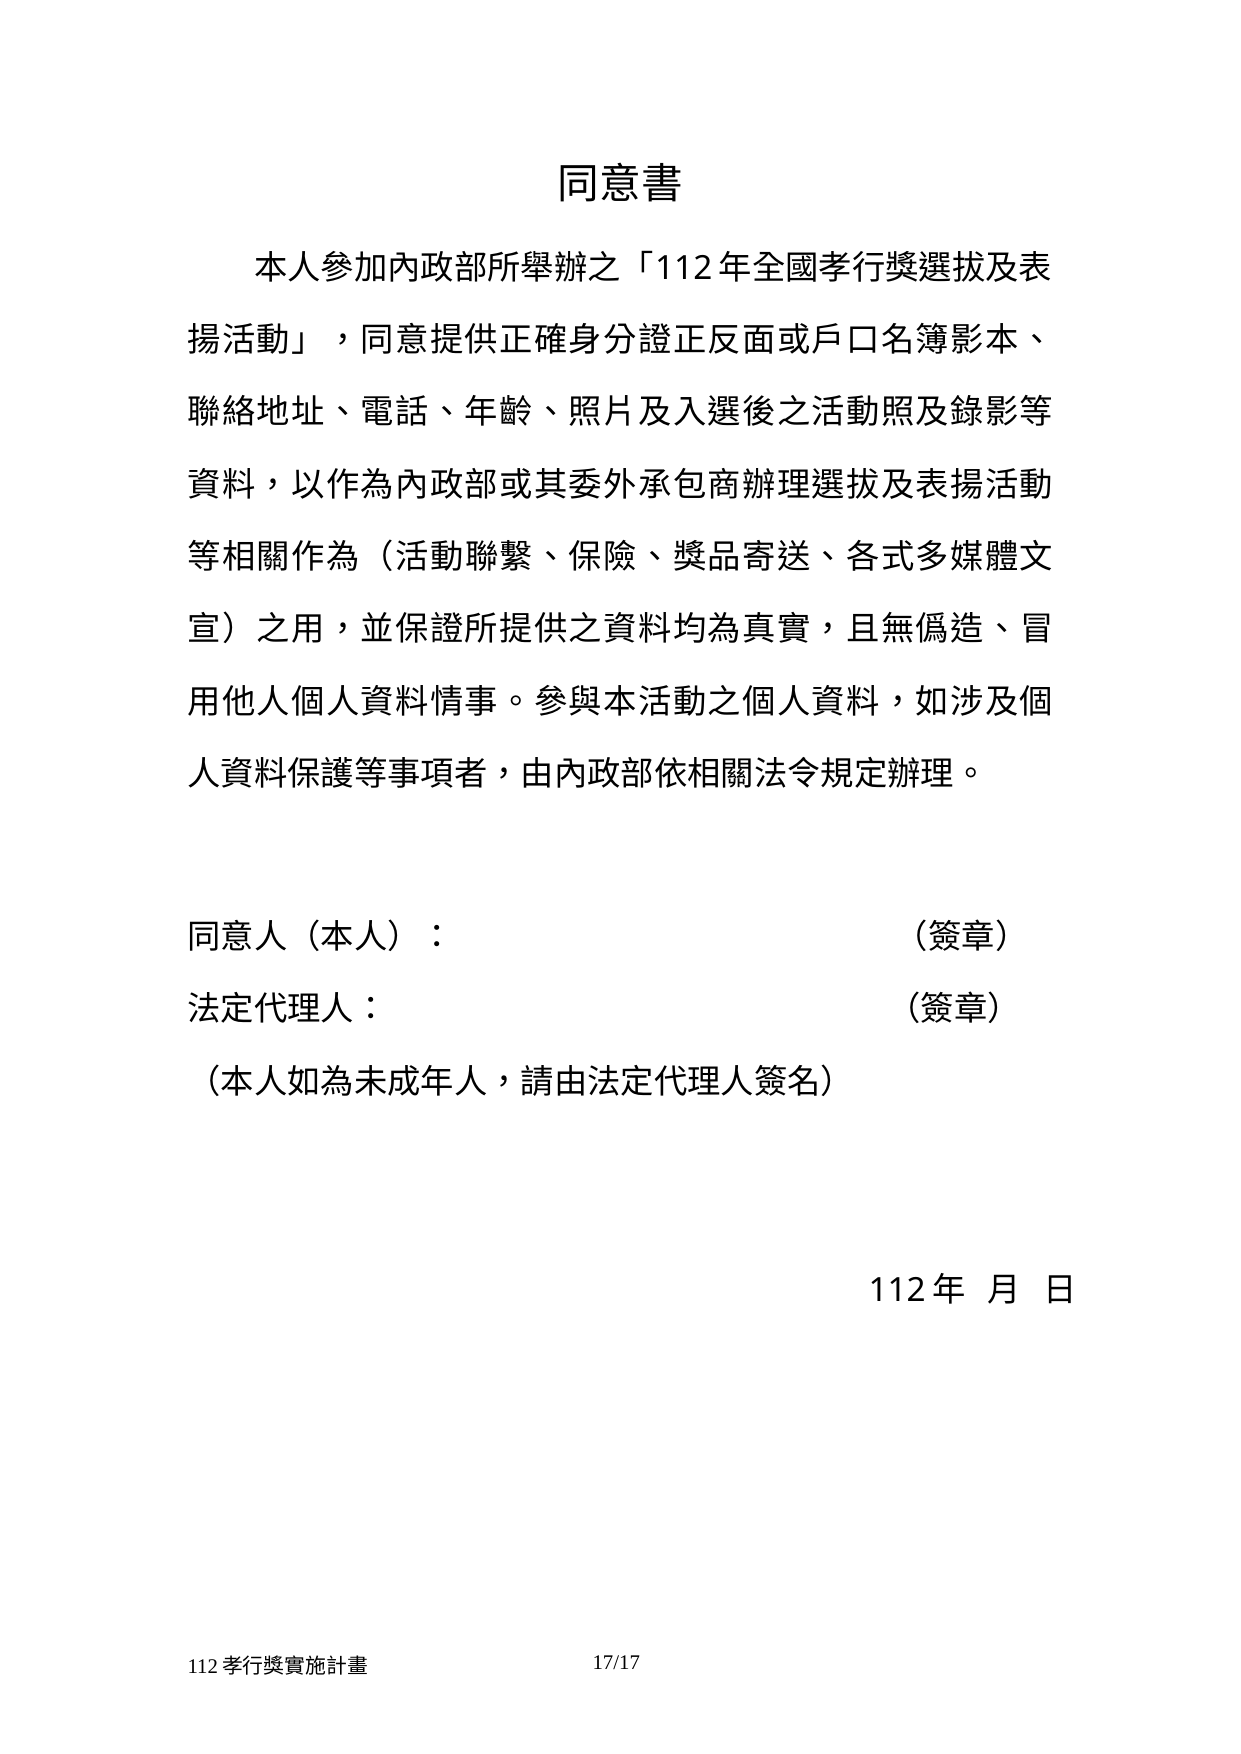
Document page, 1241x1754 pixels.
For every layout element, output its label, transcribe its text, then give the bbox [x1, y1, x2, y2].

text 法定代理人： （簽章） [187, 982, 1053, 1030]
text 同意書 [187, 150, 1053, 210]
text （本人如為未成年人，請由法定代理人簽名） [187, 1054, 1053, 1103]
text 112年 月 日 [187, 1263, 1077, 1311]
text 同意人（本人）： （簽章） [187, 910, 1053, 958]
text 本人參加內政部所舉辦之「112年全國孝行獎選拔及表揚活動」，同意提供正確身分證正反面或戶口名簿影本、聯絡地址、電話、年齡、照片及入選後之活動照及錄影等資料，以作為內政部或其委外承包商辦理選拔及表揚活動等相關作為（活動聯繫、保險、獎品寄送、各式多媒體文宣）之用，並保證所提供之資料均為真實，且無僞造、冒用他人個人資料情事。參與本活動之個人資料，如涉及個人資料保護等事項者，由內政部依相關法令規定辦理。 [187, 240, 1053, 795]
